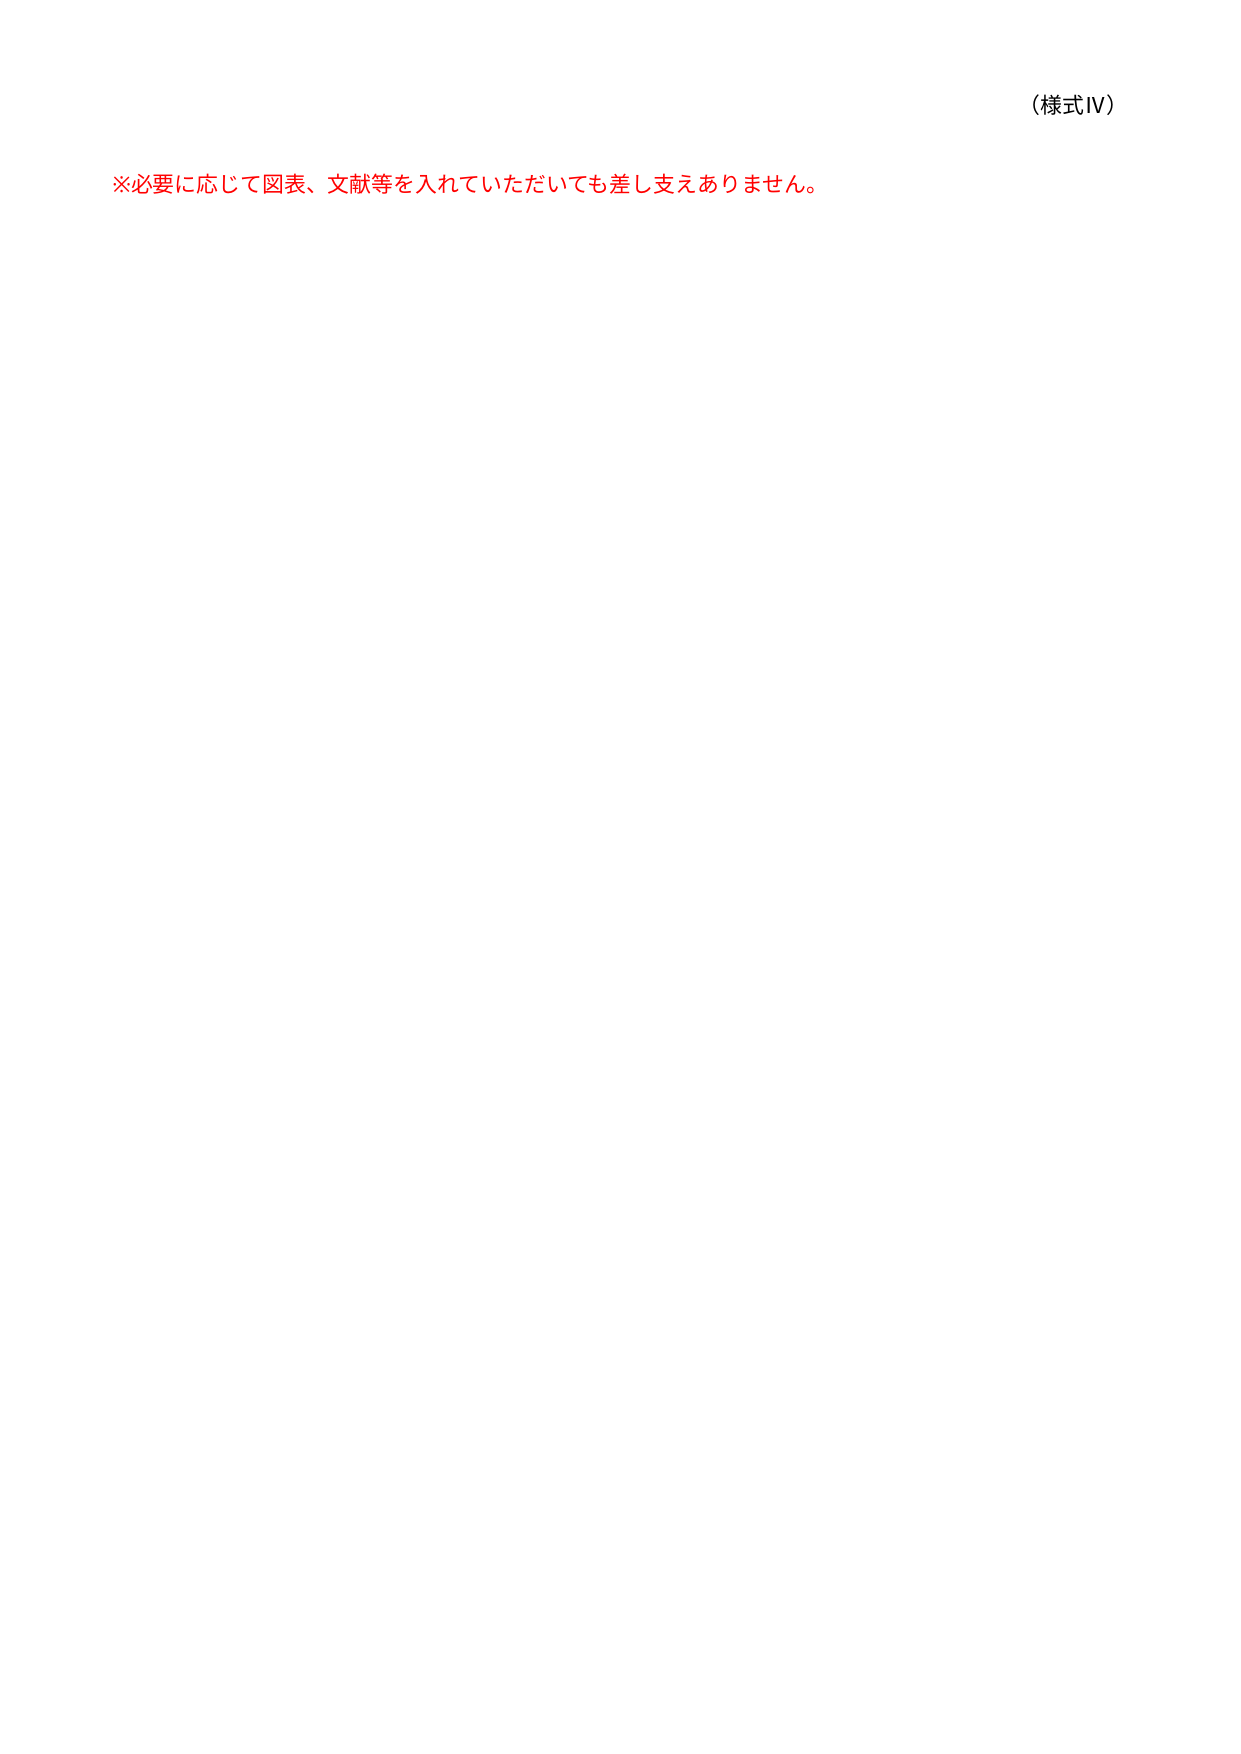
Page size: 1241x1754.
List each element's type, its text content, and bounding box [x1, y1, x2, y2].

text ※必要に応じて図表、文献等を入れていただいても差し支えありません。 [112, 164, 1128, 202]
